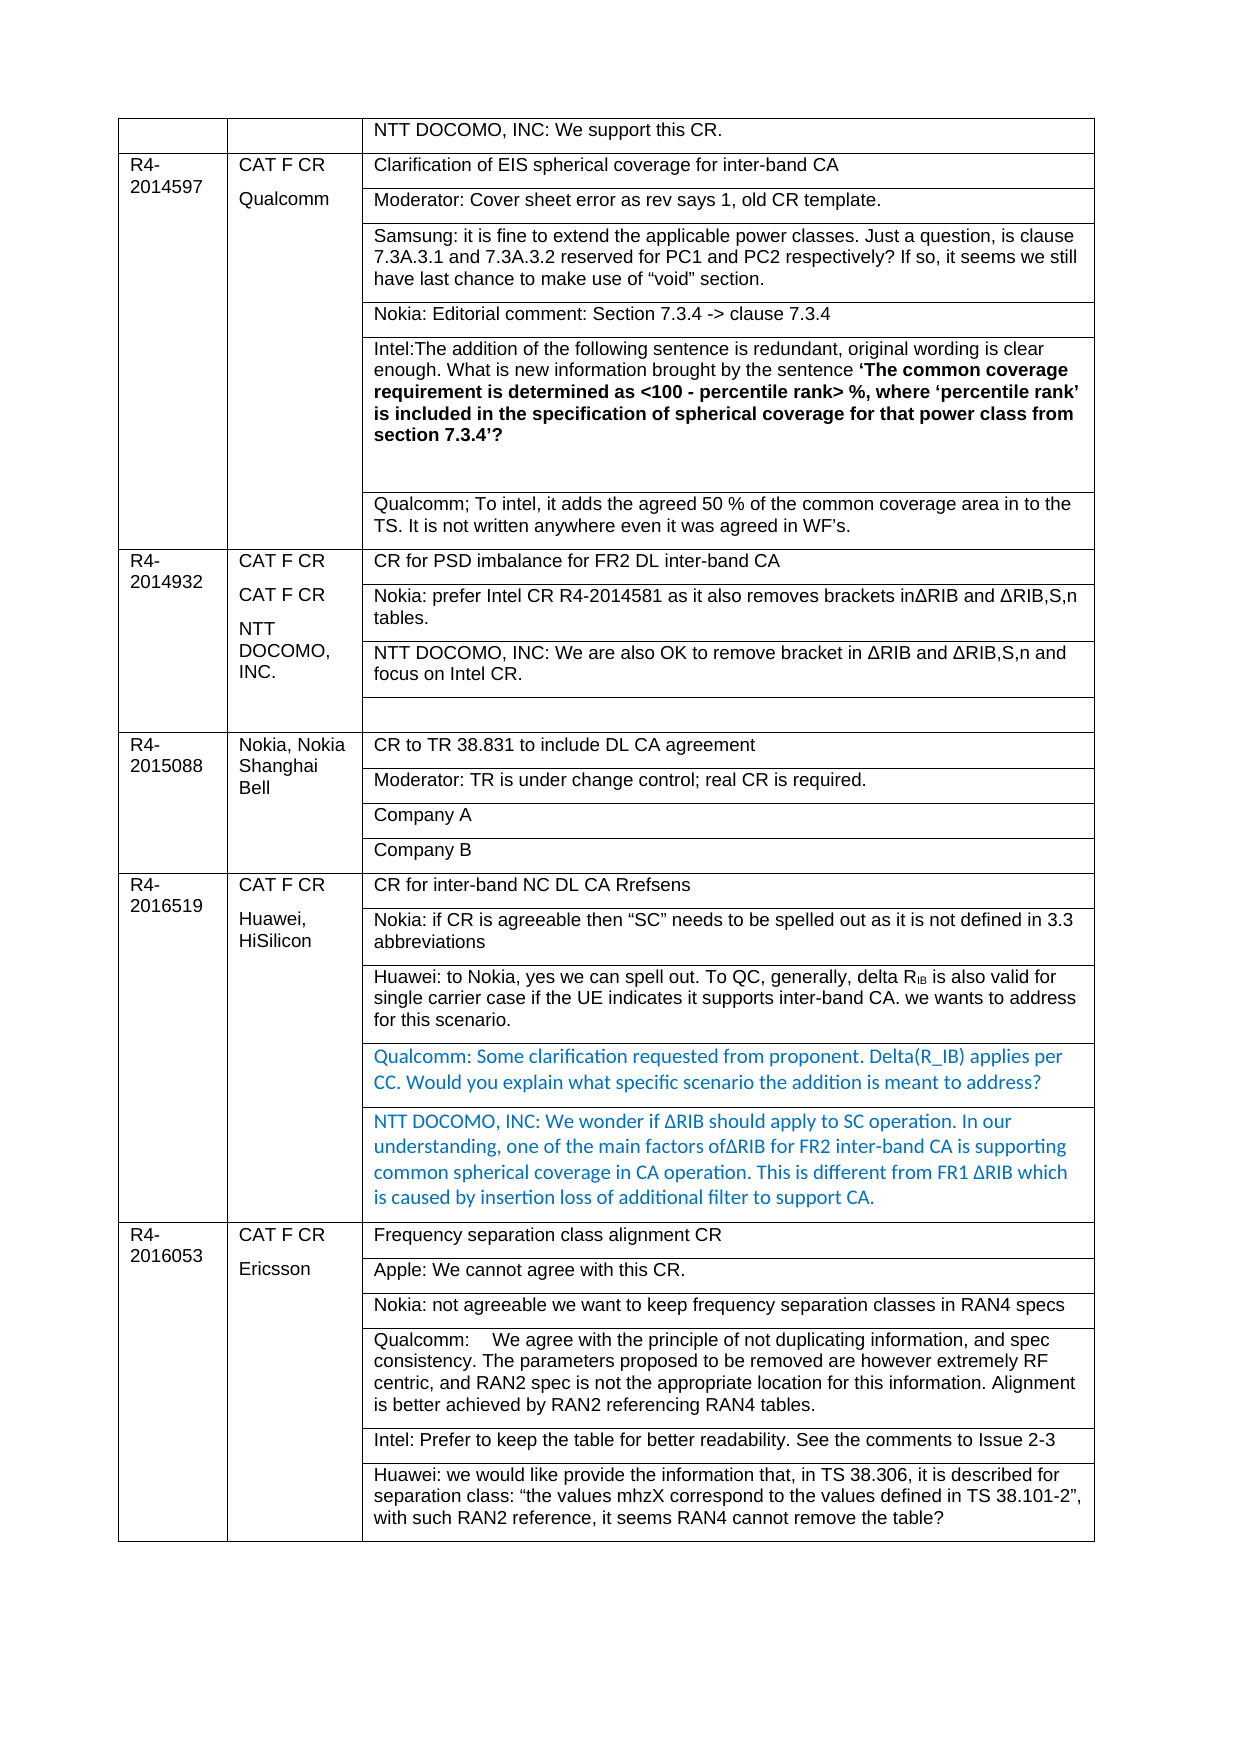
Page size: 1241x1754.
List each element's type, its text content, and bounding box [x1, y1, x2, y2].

table_cell Frequency separation class alignment CR [363, 1223, 1094, 1257]
table_cell R4-2015088 [119, 733, 227, 873]
table_cell CAT F CR CAT F CR NTT DOCOMO, INC. [228, 550, 362, 732]
table_cell NTT DOCOMO, INC: We wonder if ΔRIB should apply to SC operation. In our understanding, one of the main factors ofΔRIB for FR2 inter-band CA is supporting common spherical coverage in CA operation. This is different from FR1 ΔRIB which is caused by insertion loss of additional filter to support CA. [363, 1108, 1094, 1222]
table_cell Nokia: prefer Intel CR R4-2014581 as it also removes brackets inΔRIB and ΔRIB,S,n tables. [363, 585, 1094, 641]
table_cell Nokia: if CR is agreeable then “SC” needs to be spelled out as it is not defined in 3.3 abbreviations [363, 909, 1094, 964]
table_cell CAT F CR Huawei, HiSilicon [228, 874, 362, 1222]
table_cell CAT F CR Ericsson [228, 1223, 362, 1541]
table_cell Intel:The addition of the following sentence is redundant, original wording is clear enough. What is new information brought by the sentence ‘The common coverage requirement is determined as <100 - percentile rank> %, where ‘percentile rank’ is included in the specification of spherical coverage for that power class from section 7.3.4’? [363, 338, 1094, 492]
table_cell NTT DOCOMO, INC: We are also OK to remove bracket in ΔRIB and ΔRIB,S,n and focus on Intel CR. [363, 642, 1094, 697]
table_cell Samsung: it is fine to extend the applicable power classes. Just a question, is clause 7.3A.3.1 and 7.3A.3.2 reserved for PC1 and PC2 respectively? If so, it seems we still have last chance to make use of “void” section. [363, 224, 1094, 302]
table_cell Moderator: TR is under change control; real CR is required. [363, 769, 1094, 802]
table_cell CR to TR 38.831 to include DL CA agreement [363, 733, 1094, 767]
table_cell R4-2016053 [119, 1223, 227, 1541]
table_cell Nokia: not agreeable we want to keep frequency separation classes in RAN4 specs [363, 1294, 1094, 1328]
table_cell Qualcomm: We agree with the principle of not duplicating information, and spec consistency. The parameters proposed to be removed are however extremely RF centric, and RAN2 spec is not the appropriate location for this information. Alignment is better achieved by RAN2 referencing RAN4 tables. [363, 1329, 1094, 1427]
table_cell Apple: We cannot agree with this CR. [363, 1259, 1094, 1292]
table_cell Huawei: to Nokia, yes we can spell out. To QC, generally, delta RIB is also valid for single carrier case if the UE indicates it supports inter-band CA. we wants to address for this scenario. [363, 966, 1094, 1043]
table_cell Clarification of EIS spherical coverage for inter-band CA [363, 154, 1094, 188]
table_cell Company B [363, 839, 1094, 873]
table_cell R4-2014932 [119, 550, 227, 732]
table_cell R4-2014597 [119, 154, 227, 549]
table_cell [363, 698, 1094, 732]
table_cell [363, 1464, 1094, 1541]
table_cell Company A [363, 804, 1094, 838]
table_cell R4-2016519 [119, 874, 227, 1222]
table_cell CAT F CR Qualcomm [228, 154, 362, 549]
table_cell CR for PSD imbalance for FR2 DL inter-band CA [363, 550, 1094, 584]
table_cell Qualcomm: Some clarification requested from proponent. Delta(R_IB) applies per CC. Would you explain what specific scenario the addition is meant to address? [363, 1044, 1094, 1107]
table_cell Nokia, Nokia Shanghai Bell [228, 733, 362, 873]
table_cell NTT DOCOMO, INC: We support this CR. [363, 119, 1094, 153]
table_cell Nokia: Editorial comment: Section 7.3.4 -> clause 7.3.4 [363, 303, 1094, 337]
table_cell Moderator: Cover sheet error as rev says 1, old CR template. [363, 189, 1094, 223]
table_cell CR for inter-band NC DL CA Rrefsens [363, 874, 1094, 908]
table_cell Qualcomm; To intel, it adds the agreed 50 % of the common coverage area in to the TS. It is not written anywhere even it was agreed in WF’s. [363, 493, 1094, 549]
table_cell Intel: Prefer to keep the table for better readability. See the comments to Issue 2-3 [363, 1429, 1094, 1462]
